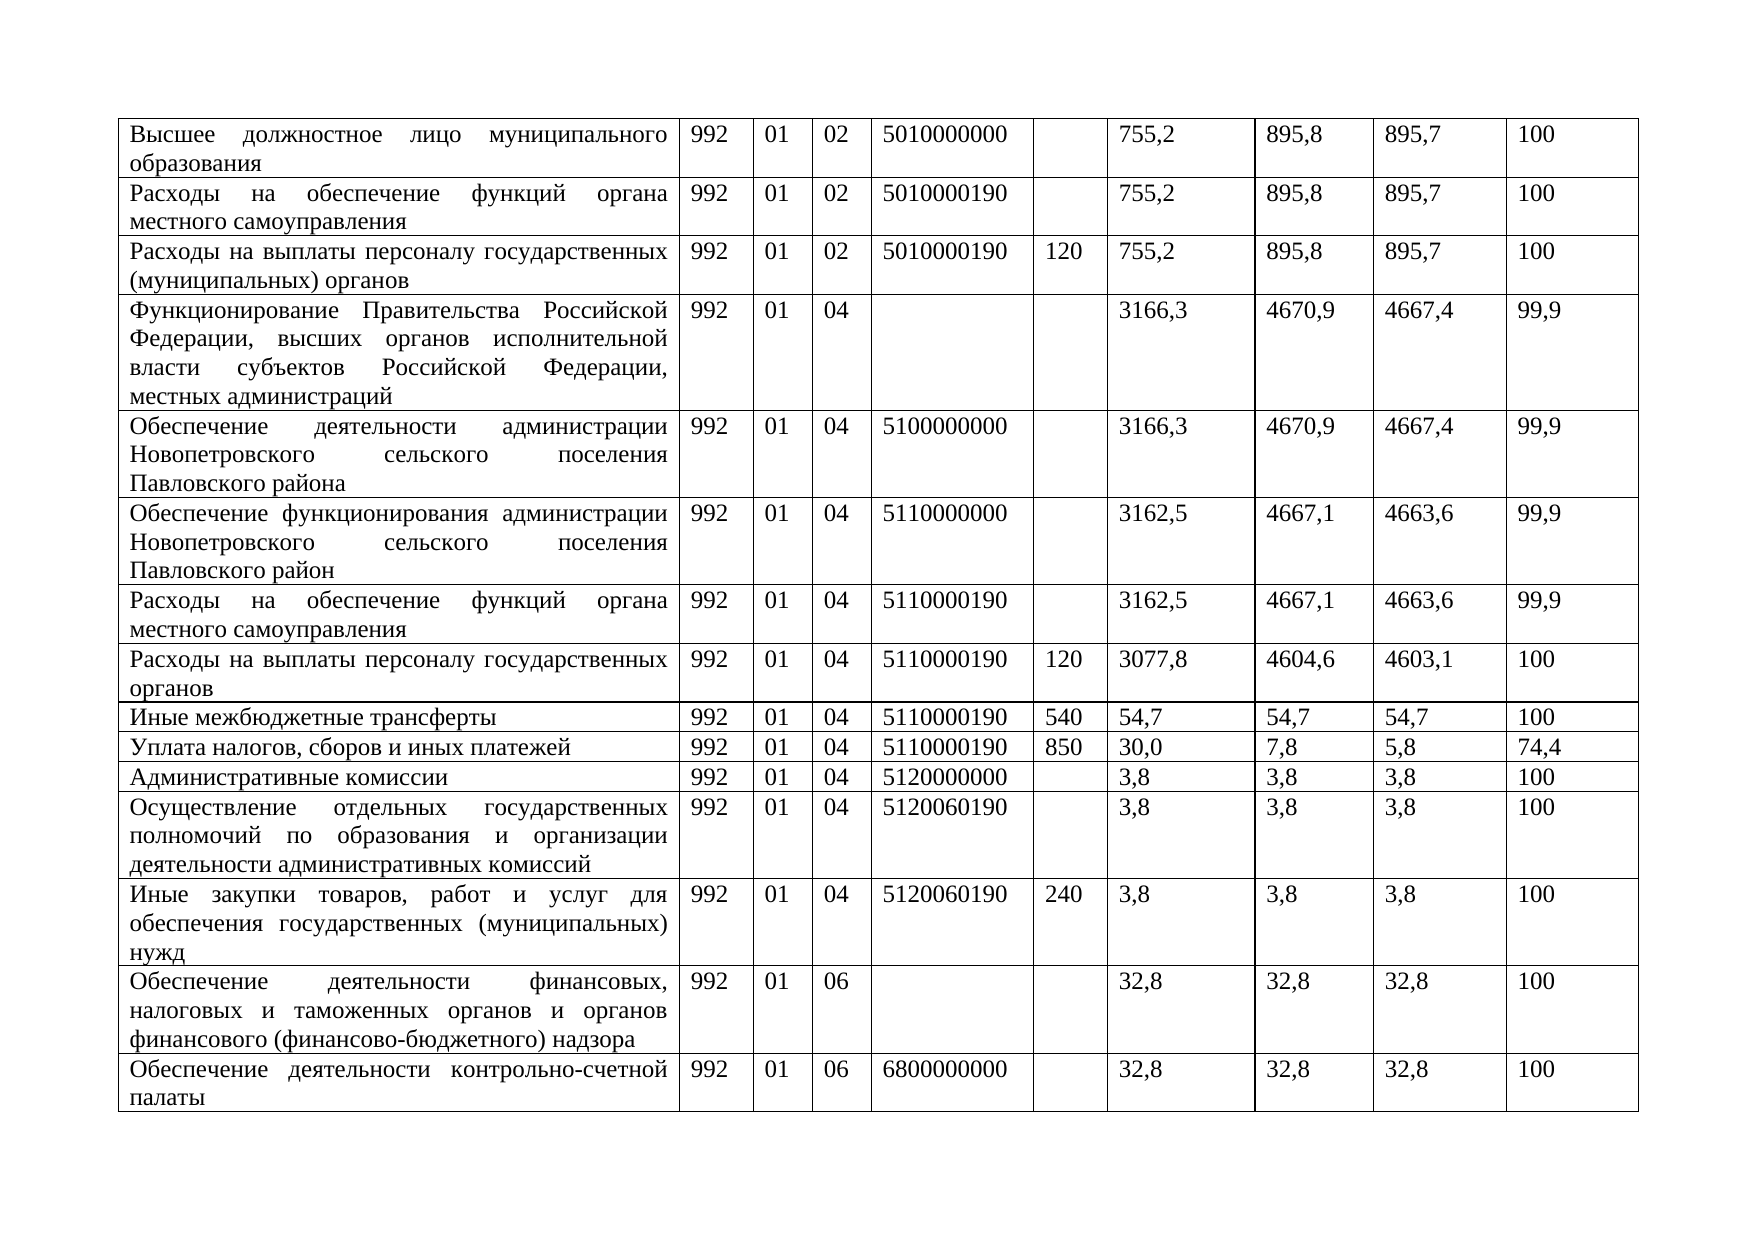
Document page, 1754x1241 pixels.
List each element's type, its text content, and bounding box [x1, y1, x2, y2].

table_cell Иные закупки товаров, работ и услуг для обеспечения государственных (муниципальных) нужд [119, 879, 679, 965]
table_cell 3,8 [1256, 879, 1373, 965]
table_cell 54,7 [1374, 703, 1506, 731]
table_cell [1034, 119, 1107, 177]
table_cell 32,8 [1374, 1054, 1506, 1111]
table_cell 5,8 [1374, 732, 1506, 761]
table_cell 54,7 [1108, 703, 1254, 731]
table_cell 540 [1034, 703, 1107, 731]
table_cell 992 [680, 119, 753, 177]
table_cell 3,8 [1374, 792, 1506, 878]
table_cell Административные комиссии [119, 762, 679, 791]
table_cell 850 [1034, 732, 1107, 761]
table_cell 04 [813, 762, 871, 791]
table_cell 4667,4 [1374, 411, 1506, 497]
table_cell 32,8 [1108, 966, 1254, 1053]
table_cell 54,7 [1256, 703, 1373, 731]
table_cell Уплата налогов, сборов и иных платежей [119, 732, 679, 761]
table_cell 100 [1507, 119, 1638, 177]
table_cell 01 [754, 792, 812, 878]
table_cell 99,9 [1507, 295, 1638, 410]
table_cell 01 [754, 178, 812, 235]
table_cell 992 [680, 732, 753, 761]
table_cell 100 [1507, 178, 1638, 235]
table_cell 895,7 [1374, 236, 1506, 294]
table_cell [1034, 498, 1107, 584]
table_cell 120 [1034, 644, 1107, 701]
table_cell 3,8 [1108, 762, 1254, 791]
table_cell 4670,9 [1256, 411, 1373, 497]
table_cell 01 [754, 644, 812, 701]
table_cell Осуществление отдельных государственных полномочий по образования и организации деятельности административных комиссий [119, 792, 679, 878]
table_cell 755,2 [1108, 236, 1254, 294]
table_cell 992 [680, 236, 753, 294]
table_cell 4670,9 [1256, 295, 1373, 410]
table_cell 01 [754, 236, 812, 294]
table_cell 32,8 [1374, 966, 1506, 1053]
table_cell 100 [1507, 1054, 1638, 1111]
table_cell [872, 295, 1033, 410]
table_cell Обеспечение деятельности финансовых, налоговых и таможенных органов и органов финансового (финансово-бюджетного) надзора [119, 966, 679, 1053]
table_cell 3166,3 [1108, 411, 1254, 497]
table_cell 5120000000 [872, 762, 1033, 791]
table_cell 99,9 [1507, 411, 1638, 497]
table_cell 4663,6 [1374, 498, 1506, 584]
table_cell 992 [680, 879, 753, 965]
table_cell 04 [813, 295, 871, 410]
table_cell [1034, 178, 1107, 235]
table_cell 992 [680, 585, 753, 643]
table_cell 99,9 [1507, 498, 1638, 584]
table_cell 3,8 [1374, 762, 1506, 791]
table_cell 74,4 [1507, 732, 1638, 761]
table_cell 4603,1 [1374, 644, 1506, 701]
table_cell 01 [754, 1054, 812, 1111]
table_cell 3,8 [1256, 792, 1373, 878]
table_cell 3,8 [1108, 879, 1254, 965]
table_cell 100 [1507, 792, 1638, 878]
table_cell 5100000000 [872, 411, 1033, 497]
table_cell 04 [813, 703, 871, 731]
table_cell Обеспечение деятельности контрольно-счетной палаты [119, 1054, 679, 1111]
table_cell 755,2 [1108, 119, 1254, 177]
table_cell 4667,4 [1374, 295, 1506, 410]
table_cell [1034, 295, 1107, 410]
table_cell Иные межбюджетные трансферты [119, 703, 679, 731]
table_cell 5110000000 [872, 498, 1033, 584]
table_cell 895,7 [1374, 119, 1506, 177]
table_cell 5110000190 [872, 732, 1033, 761]
table_cell 5010000190 [872, 178, 1033, 235]
table_cell Функционирование Правительства Российской Федерации, высших органов исполнительной власти субъектов Российской Федерации, местных администраций [119, 295, 679, 410]
table_cell 4667,1 [1256, 585, 1373, 643]
table_cell 32,8 [1108, 1054, 1254, 1111]
table_cell 04 [813, 879, 871, 965]
table_cell 02 [813, 119, 871, 177]
table_cell Расходы на обеспечение функций органа местного самоуправления [119, 178, 679, 235]
table_cell 04 [813, 644, 871, 701]
table_cell 992 [680, 295, 753, 410]
table_cell 4663,6 [1374, 585, 1506, 643]
table_cell 992 [680, 178, 753, 235]
table_cell 992 [680, 644, 753, 701]
table_cell 992 [680, 498, 753, 584]
table_cell 01 [754, 295, 812, 410]
table_cell 3162,5 [1108, 585, 1254, 643]
table_cell 5010000190 [872, 236, 1033, 294]
table_cell 3166,3 [1108, 295, 1254, 410]
table_cell Расходы на обеспечение функций органа местного самоуправления [119, 585, 679, 643]
table_cell Расходы на выплаты персоналу государственных (муниципальных) органов [119, 236, 679, 294]
table_cell 06 [813, 1054, 871, 1111]
table_cell Обеспечение деятельности администрации Новопетровского сельского поселения Павловского района [119, 411, 679, 497]
table_cell 04 [813, 732, 871, 761]
table_cell 01 [754, 703, 812, 731]
table_cell [1034, 1054, 1107, 1111]
table_cell 100 [1507, 879, 1638, 965]
table_cell 32,8 [1256, 966, 1373, 1053]
table_cell 895,8 [1256, 119, 1373, 177]
table_cell [1034, 792, 1107, 878]
table_cell 04 [813, 411, 871, 497]
table_cell 100 [1507, 236, 1638, 294]
table_cell 3,8 [1108, 792, 1254, 878]
table_cell 4667,1 [1256, 498, 1373, 584]
table_cell 01 [754, 966, 812, 1053]
table_cell 5120060190 [872, 879, 1033, 965]
table_cell 3162,5 [1108, 498, 1254, 584]
table_cell 06 [813, 966, 871, 1053]
table_cell 02 [813, 178, 871, 235]
table_cell 04 [813, 792, 871, 878]
table_cell [1034, 762, 1107, 791]
table_cell [872, 966, 1033, 1053]
table_cell 02 [813, 236, 871, 294]
table_cell 30,0 [1108, 732, 1254, 761]
table_cell 100 [1507, 644, 1638, 701]
table_cell 992 [680, 792, 753, 878]
table_cell 3,8 [1374, 879, 1506, 965]
table_cell 3077,8 [1108, 644, 1254, 701]
table_cell 100 [1507, 703, 1638, 731]
table_cell 04 [813, 498, 871, 584]
table_cell 32,8 [1256, 1054, 1373, 1111]
table_cell 895,7 [1374, 178, 1506, 235]
table_cell [1034, 411, 1107, 497]
table_cell 3,8 [1256, 762, 1373, 791]
table_cell 5010000000 [872, 119, 1033, 177]
table_cell 895,8 [1256, 236, 1373, 294]
table_cell 755,2 [1108, 178, 1254, 235]
table_cell 5110000190 [872, 703, 1033, 731]
table_cell 992 [680, 703, 753, 731]
table_cell [1034, 966, 1107, 1053]
table_cell 7,8 [1256, 732, 1373, 761]
table_cell 01 [754, 498, 812, 584]
table_cell Расходы на выплаты персоналу государственных органов [119, 644, 679, 701]
table_cell 992 [680, 966, 753, 1053]
table_cell 4604,6 [1256, 644, 1373, 701]
table_cell 120 [1034, 236, 1107, 294]
table_cell 100 [1507, 966, 1638, 1053]
table_cell 6800000000 [872, 1054, 1033, 1111]
table_cell Высшее должностное лицо муниципального образования [119, 119, 679, 177]
table_cell 01 [754, 411, 812, 497]
table_cell 01 [754, 119, 812, 177]
table_cell 01 [754, 879, 812, 965]
table_cell 992 [680, 762, 753, 791]
table_cell 5110000190 [872, 644, 1033, 701]
table_cell 99,9 [1507, 585, 1638, 643]
table_cell 5110000190 [872, 585, 1033, 643]
table_cell 01 [754, 762, 812, 791]
table_cell [1034, 585, 1107, 643]
table_cell 895,8 [1256, 178, 1373, 235]
table_cell 992 [680, 1054, 753, 1111]
table_cell Обеспечение функционирования администрации Новопетровского сельского поселения Павловского район [119, 498, 679, 584]
table_cell 100 [1507, 762, 1638, 791]
table_cell 01 [754, 585, 812, 643]
table_cell 04 [813, 585, 871, 643]
table_cell 01 [754, 732, 812, 761]
table_cell 992 [680, 411, 753, 497]
table_cell 240 [1034, 879, 1107, 965]
table_cell 5120060190 [872, 792, 1033, 878]
